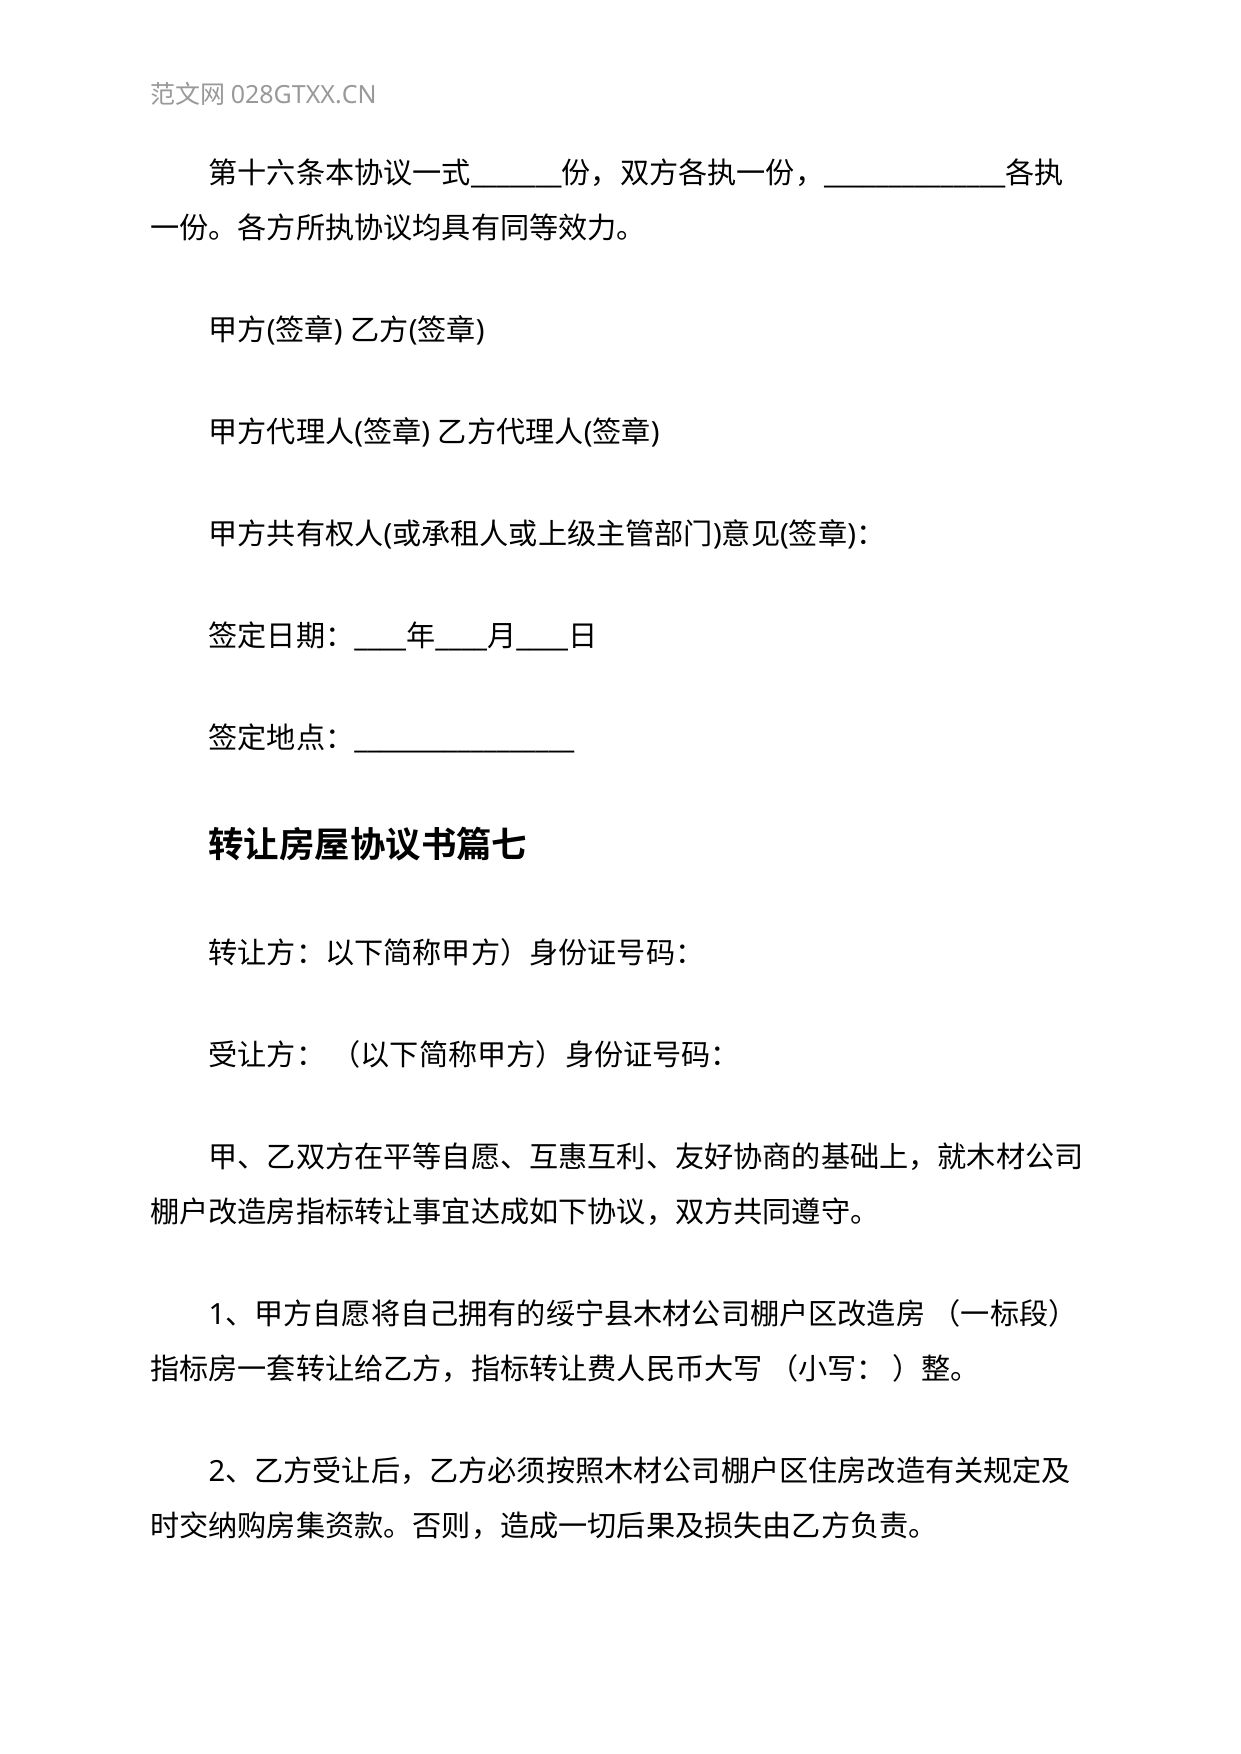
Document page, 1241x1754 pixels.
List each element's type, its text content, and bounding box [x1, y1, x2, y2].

text 第十六条本协议一式_______份，双方各执一份，______________各执一份。各方所执协议均具有同等效力。 [150, 150, 1090, 247]
text 甲、乙双方在平等自愿、互惠互利、友好协商的基础上，就木材公司棚户改造房指标转让事宜达成如下协议，双方共同遵守。 [150, 1134, 1090, 1231]
text 受让方： （以下简称甲方）身份证号码： [150, 1032, 1090, 1074]
text 甲方代理人(签章) 乙方代理人(签章) [150, 409, 1090, 451]
text 签定地点：_________________ [150, 715, 1090, 757]
text 签定日期：____年____月____日 [150, 613, 1090, 655]
text 转让方：以下简称甲方）身份证号码： [150, 930, 1090, 972]
text 甲方共有权人(或承租人或上级主管部门)意见(签章)： [150, 511, 1090, 553]
text 转让房屋协议书篇七 [150, 817, 1090, 868]
text 甲方(签章) 乙方(签章) [150, 307, 1090, 349]
text 1、甲方自愿将自己拥有的绥宁县木材公司棚户区改造房 （一标段）指标房一套转让给乙方，指标转让费人民币大写 （小写： ）整。 [150, 1290, 1090, 1388]
text 2、乙方受让后，乙方必须按照木材公司棚户区住房改造有关规定及时交纳购房集资款。否则，造成一切后果及损失由乙方负责。 [150, 1447, 1090, 1544]
